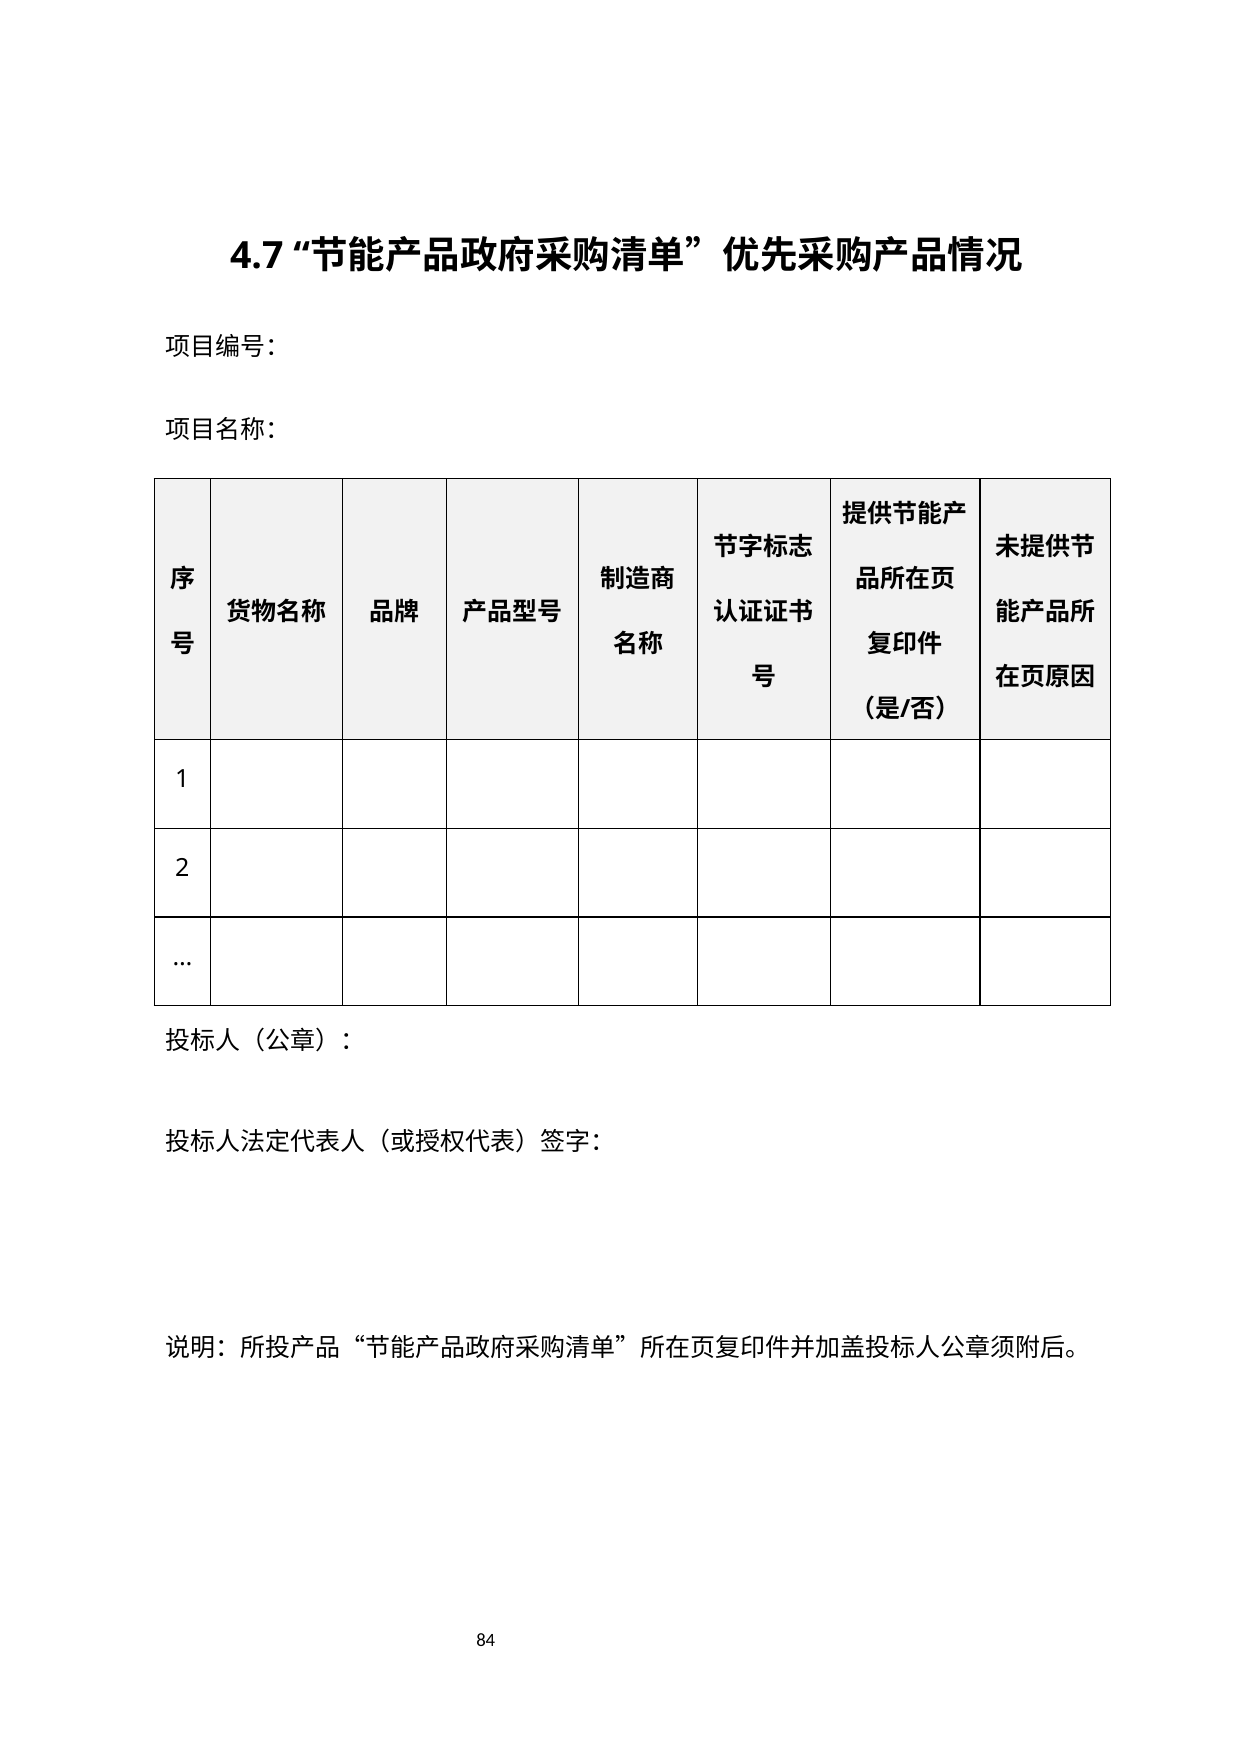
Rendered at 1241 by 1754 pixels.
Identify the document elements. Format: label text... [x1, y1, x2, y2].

table_cell [343, 918, 446, 1005]
table_cell [981, 918, 1110, 1005]
table_cell [831, 740, 979, 828]
text 说明：所投产品“节能产品政府采购清单”所在页复印件并加盖投标人公章须附后。 [165, 1313, 1087, 1378]
table_cell [447, 918, 578, 1005]
table_header 节字标志认证证书号 [698, 479, 830, 739]
table_cell [579, 740, 697, 828]
table_cell [831, 829, 979, 916]
table_header 制造商 名称 [579, 479, 697, 739]
table_header 序号 [155, 479, 210, 739]
table_header 品牌 [343, 479, 446, 739]
table_header 未提供节能产品所在页原因 [981, 479, 1110, 739]
table_cell [211, 918, 342, 1005]
table_cell [211, 740, 342, 828]
table_cell [579, 918, 697, 1005]
table_cell [698, 829, 830, 916]
table_header 提供节能产品所在页 复印件 （是/否） [831, 479, 979, 739]
table_cell 2 [155, 829, 210, 916]
table_cell [343, 740, 446, 828]
text 项目名称： [165, 395, 1087, 460]
table_cell [447, 829, 578, 916]
text 投标人（公章）： [165, 1006, 1087, 1071]
table_cell … [155, 918, 210, 1005]
text 投标人法定代表人（或授权代表）签字： [165, 1107, 1087, 1172]
table_cell [981, 740, 1110, 828]
table_cell [447, 740, 578, 828]
text 4.7 “节能产品政府采购清单”优先采购产品情况 [165, 219, 1087, 284]
table_header 产品型号 [447, 479, 578, 739]
table_cell [698, 918, 830, 1005]
table_cell [211, 829, 342, 916]
table_cell [698, 740, 830, 828]
table_cell [579, 829, 697, 916]
table_cell 1 [155, 740, 210, 828]
table_header 货物名称 [211, 479, 342, 739]
table_cell [981, 829, 1110, 916]
table_cell [831, 918, 979, 1005]
table_cell [343, 829, 446, 916]
text 项目编号： [165, 312, 1087, 377]
